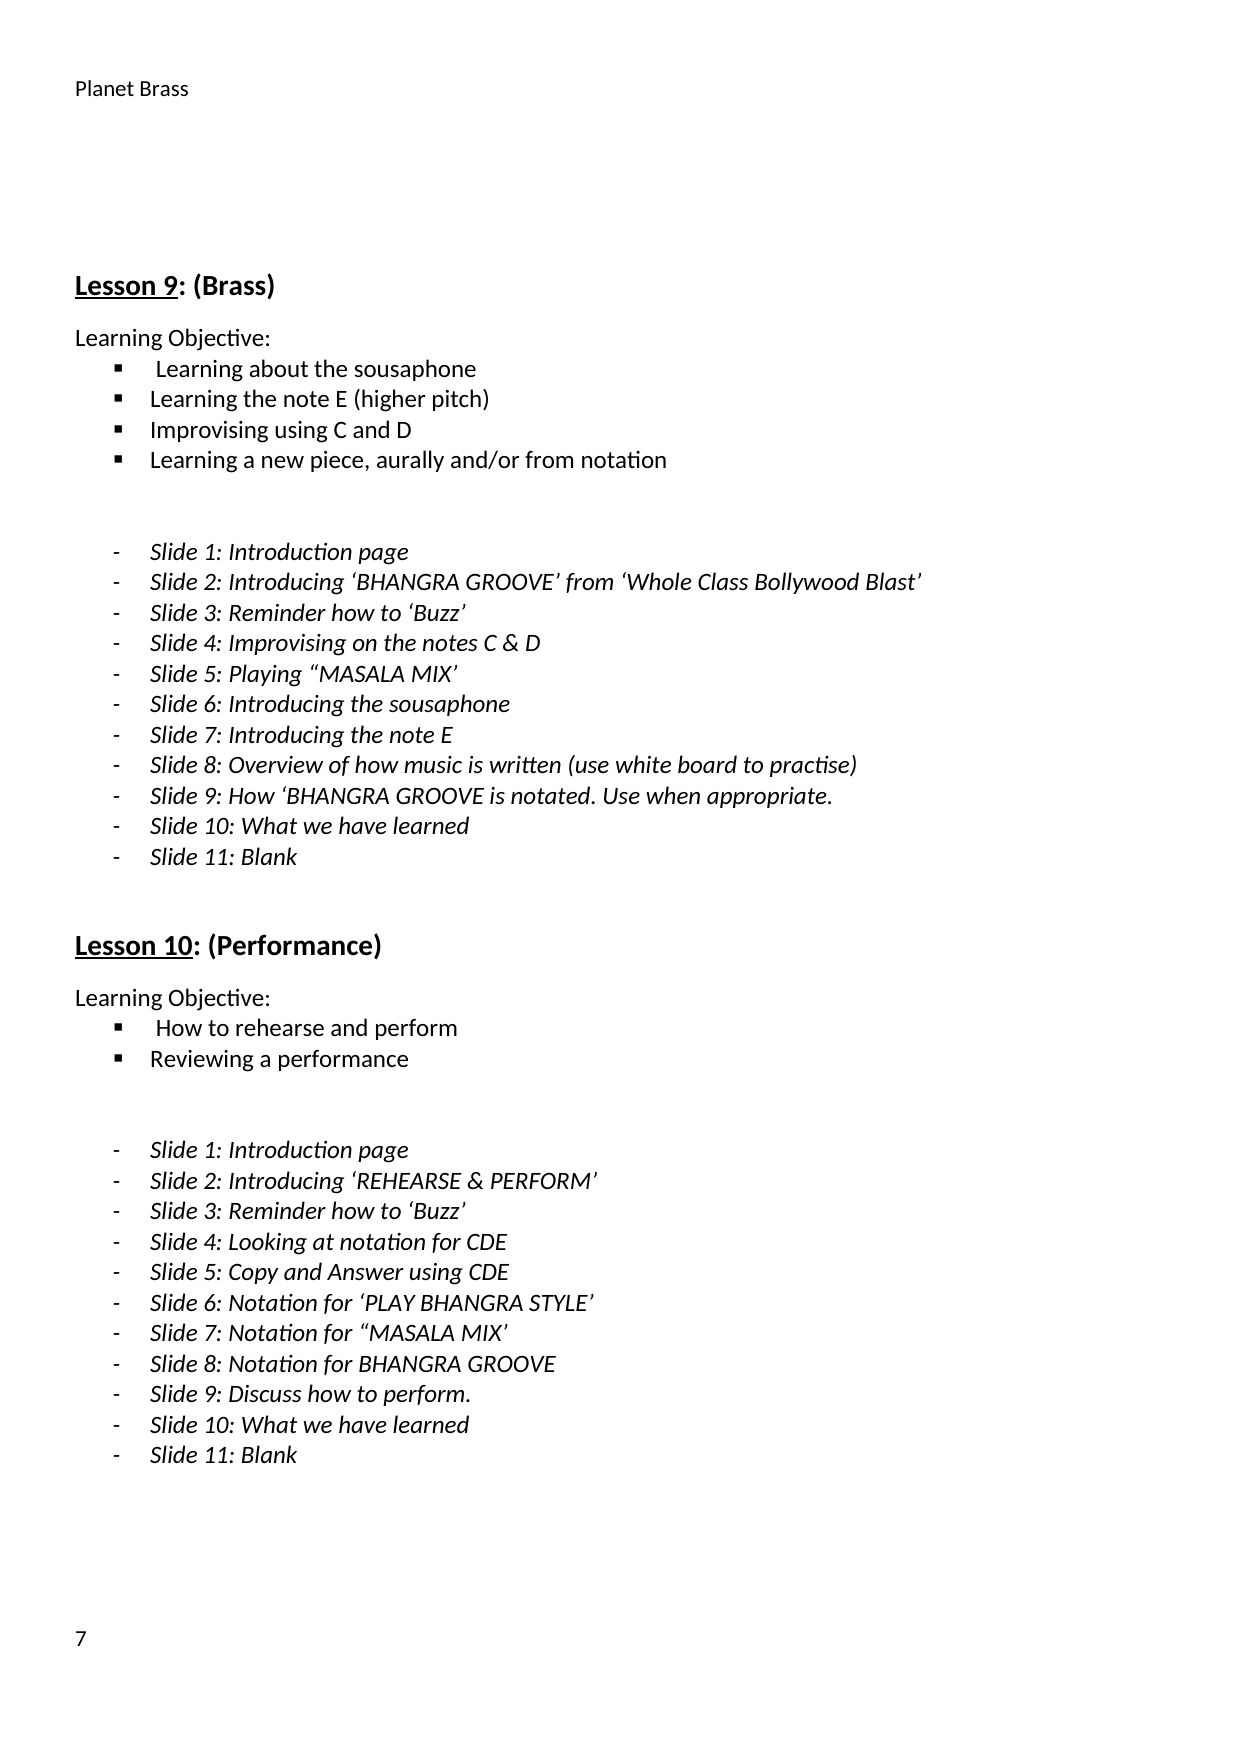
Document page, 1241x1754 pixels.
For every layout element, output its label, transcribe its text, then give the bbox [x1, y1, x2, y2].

text Lesson 9: (Brass) [75, 267, 1165, 303]
list Slide 1: Introduction page [112, 536, 1165, 566]
list Slide 3: Reminder how to ‘Buzz’ [112, 1195, 1165, 1226]
list Slide 6: Introducing the sousaphone [112, 688, 1165, 719]
list Slide 11: Blank [112, 841, 1165, 872]
list Slide 1: Introduction page [112, 1134, 1165, 1165]
text Learning Objective: [75, 982, 1165, 1012]
list How to rehearse and perform [112, 1012, 1165, 1043]
list Slide 11: Blank [112, 1439, 1165, 1470]
list Slide 9: How ‘BHANGRA GROOVE is notated. Use when appropriate. [112, 780, 1165, 811]
list Slide 9: Discuss how to perform. [112, 1378, 1165, 1409]
list Learning about the sousaphone [112, 353, 1165, 383]
list Slide 2: Introducing ‘BHANGRA GROOVE’ from ‘Whole Class Bollywood Blast’ [112, 566, 1165, 597]
list Slide 8: Notation for BHANGRA GROOVE [112, 1348, 1165, 1378]
list Slide 10: What we have learned [112, 811, 1165, 841]
list Slide 4: Improvising on the notes C & D [112, 627, 1165, 658]
list Learning a new piece, aurally and/or from notation [112, 444, 1165, 475]
text Lesson 10: (Performance) [75, 927, 1165, 962]
list Slide 10: What we have learned [112, 1409, 1165, 1439]
list Slide 4: Looking at notation for CDE [112, 1226, 1165, 1256]
list Slide 5: Playing “MASALA MIX’ [112, 658, 1165, 688]
list Improvising using C and D [112, 414, 1165, 444]
list Slide 8: Overview of how music is written (use white board to practise) [112, 749, 1165, 780]
list Slide 6: Notation for ‘PLAY BHANGRA STYLE’ [112, 1287, 1165, 1317]
list Slide 2: Introducing ‘REHEARSE & PERFORM’ [112, 1165, 1165, 1195]
list Slide 3: Reminder how to ‘Buzz’ [112, 597, 1165, 627]
list Slide 5: Copy and Answer using CDE [112, 1256, 1165, 1287]
list Slide 7: Notation for “MASALA MIX’ [112, 1317, 1165, 1348]
list Learning the note E (higher pitch) [112, 383, 1165, 414]
text Learning Objective: [75, 322, 1165, 353]
list Reviewing a performance [112, 1043, 1165, 1073]
list Slide 7: Introducing the note E [112, 719, 1165, 749]
